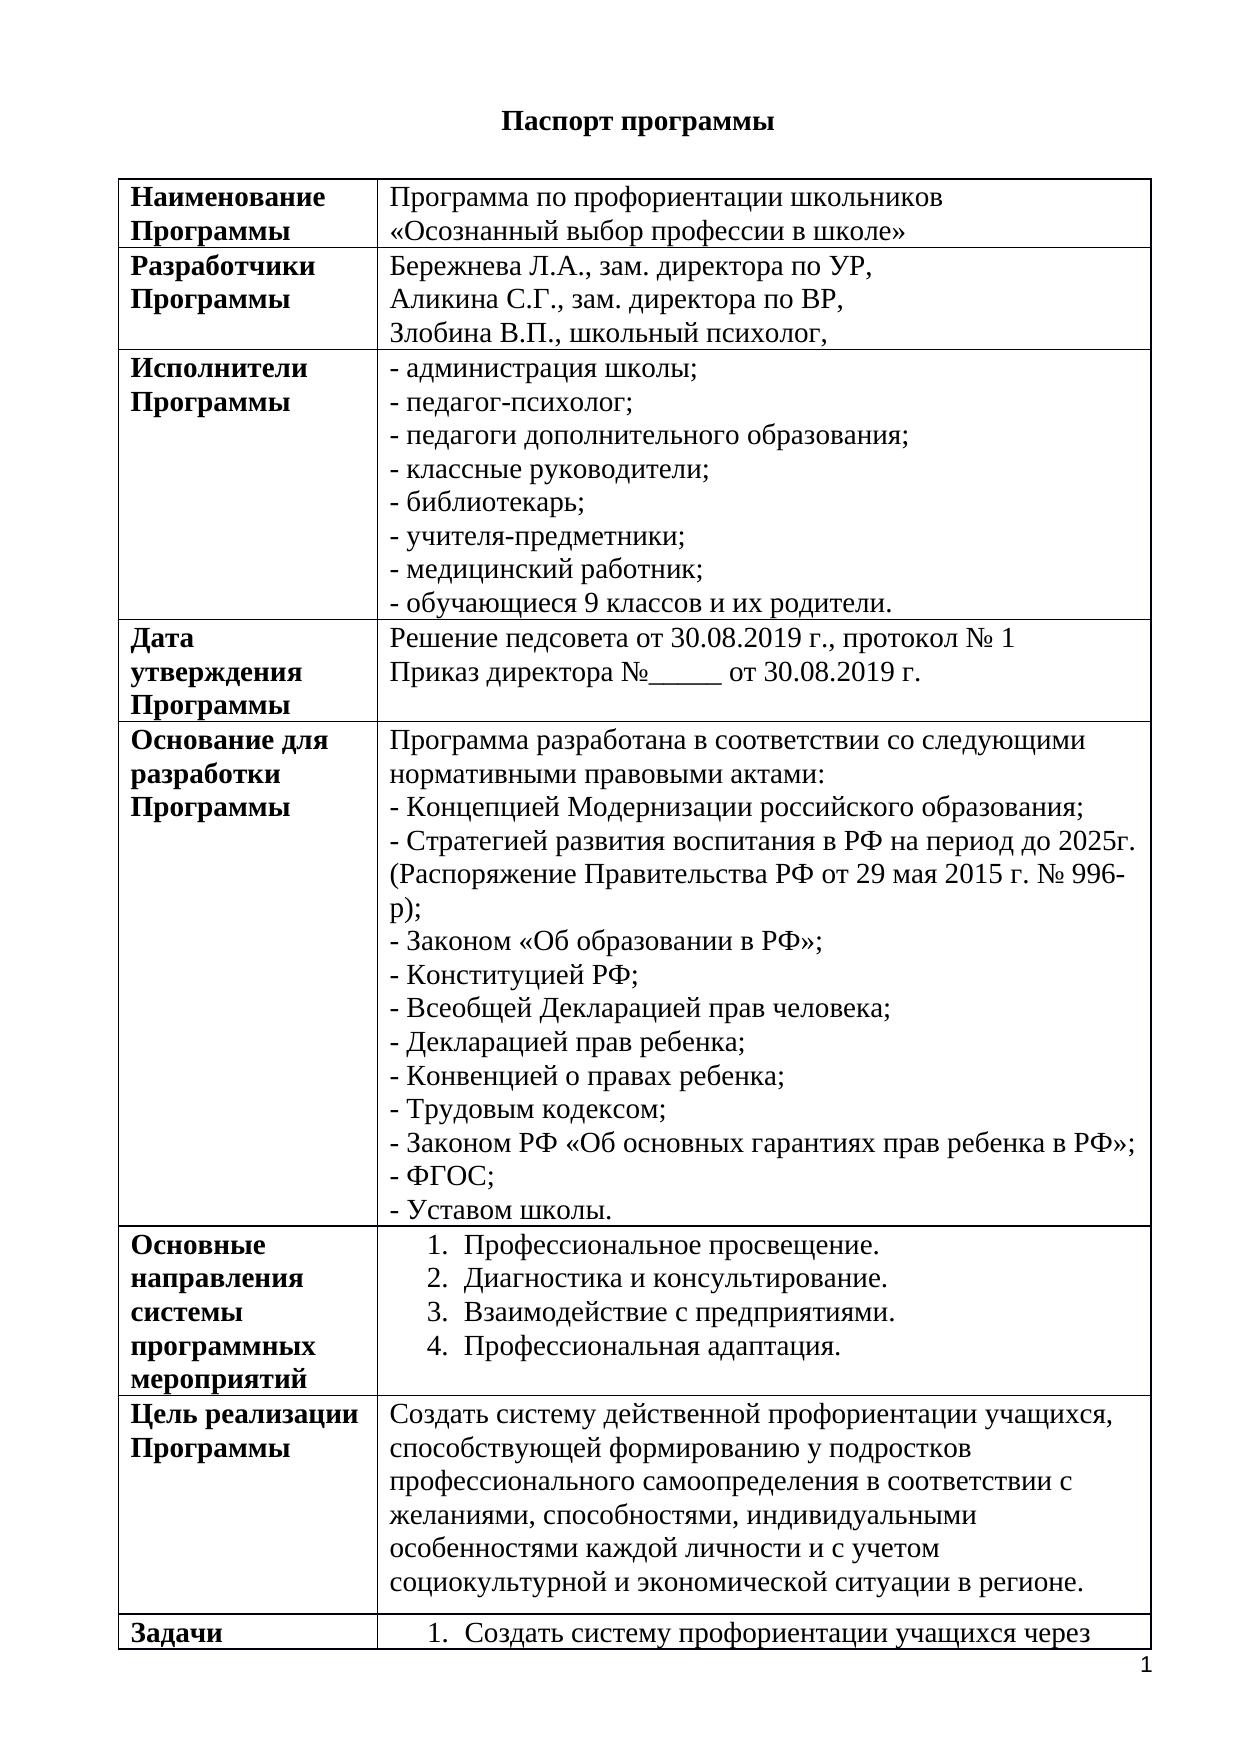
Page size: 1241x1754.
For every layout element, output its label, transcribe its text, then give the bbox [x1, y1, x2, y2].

table_cell - администрация школы; - педагог-психолог; - педагоги дополнительного образования; - классные руководители; - библиотекарь; - учителя-предметники; - медицинский работник; - обучающиеся 9 классов и их родители. [378, 350, 1150, 618]
table_header Программа по профориентации школьников «Осознанный выбор профессии в школе» [378, 180, 1150, 246]
table_cell Задачи Программы [119, 1615, 377, 1648]
table_cell Исполнители Программы [119, 350, 377, 618]
table_cell Основание для разработки Программы [119, 722, 377, 1225]
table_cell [378, 1615, 1150, 1648]
table_header Наименование Программы [119, 180, 377, 246]
table_cell Бережнева Л.А., зам. директора по УР, Аликина С.Г., зам. директора по ВР, Злобина В.П., школьный психолог, [378, 248, 1150, 349]
table_cell Разработчики Программы [119, 248, 377, 349]
table_cell Дата утверждения Программы [119, 620, 377, 721]
text Паспорт программы [118, 103, 1158, 137]
table_cell Профессиональное просвещение. Диагностика и консультирование. Взаимодействие с предприятиями. Профессиональная адаптация. [378, 1227, 1150, 1395]
table_cell Цель реализации Программы [119, 1396, 377, 1613]
table_cell Основные направления системы программных мероприятий [119, 1227, 377, 1395]
table_cell Программа разработана в соответствии со следующими нормативными правовыми актами: - Концепцией Модернизации российского образования; - Стратегией развития воспитания в РФ на период до 2025г. (Распоряжение Правительства РФ от 29 мая 2015 г. № 996-р); - Законом «Об образовании в РФ»; - Конституцией РФ; - Всеобщей Декларацией прав человека; - Декларацией прав ребенка; - Конвенцией о правах ребенка; - Трудовым кодексом; - Законом РФ «Об основных гарантиях прав ребенка в РФ»; - ФГОС; - Уставом школы. [378, 722, 1150, 1225]
table_cell Создать систему действенной профориентации учащихся, способствующей формированию у подростков профессионального самоопределения в соответствии с желаниями, способностями, индивидуальными особенностями каждой личности и с учетом социокультурной и экономической ситуации в регионе. [378, 1396, 1150, 1613]
table_cell Решение педсовета от 30.08.2019 г., протокол № 1 Приказ директора №_____ от 30.08.2019 г. [378, 620, 1150, 721]
